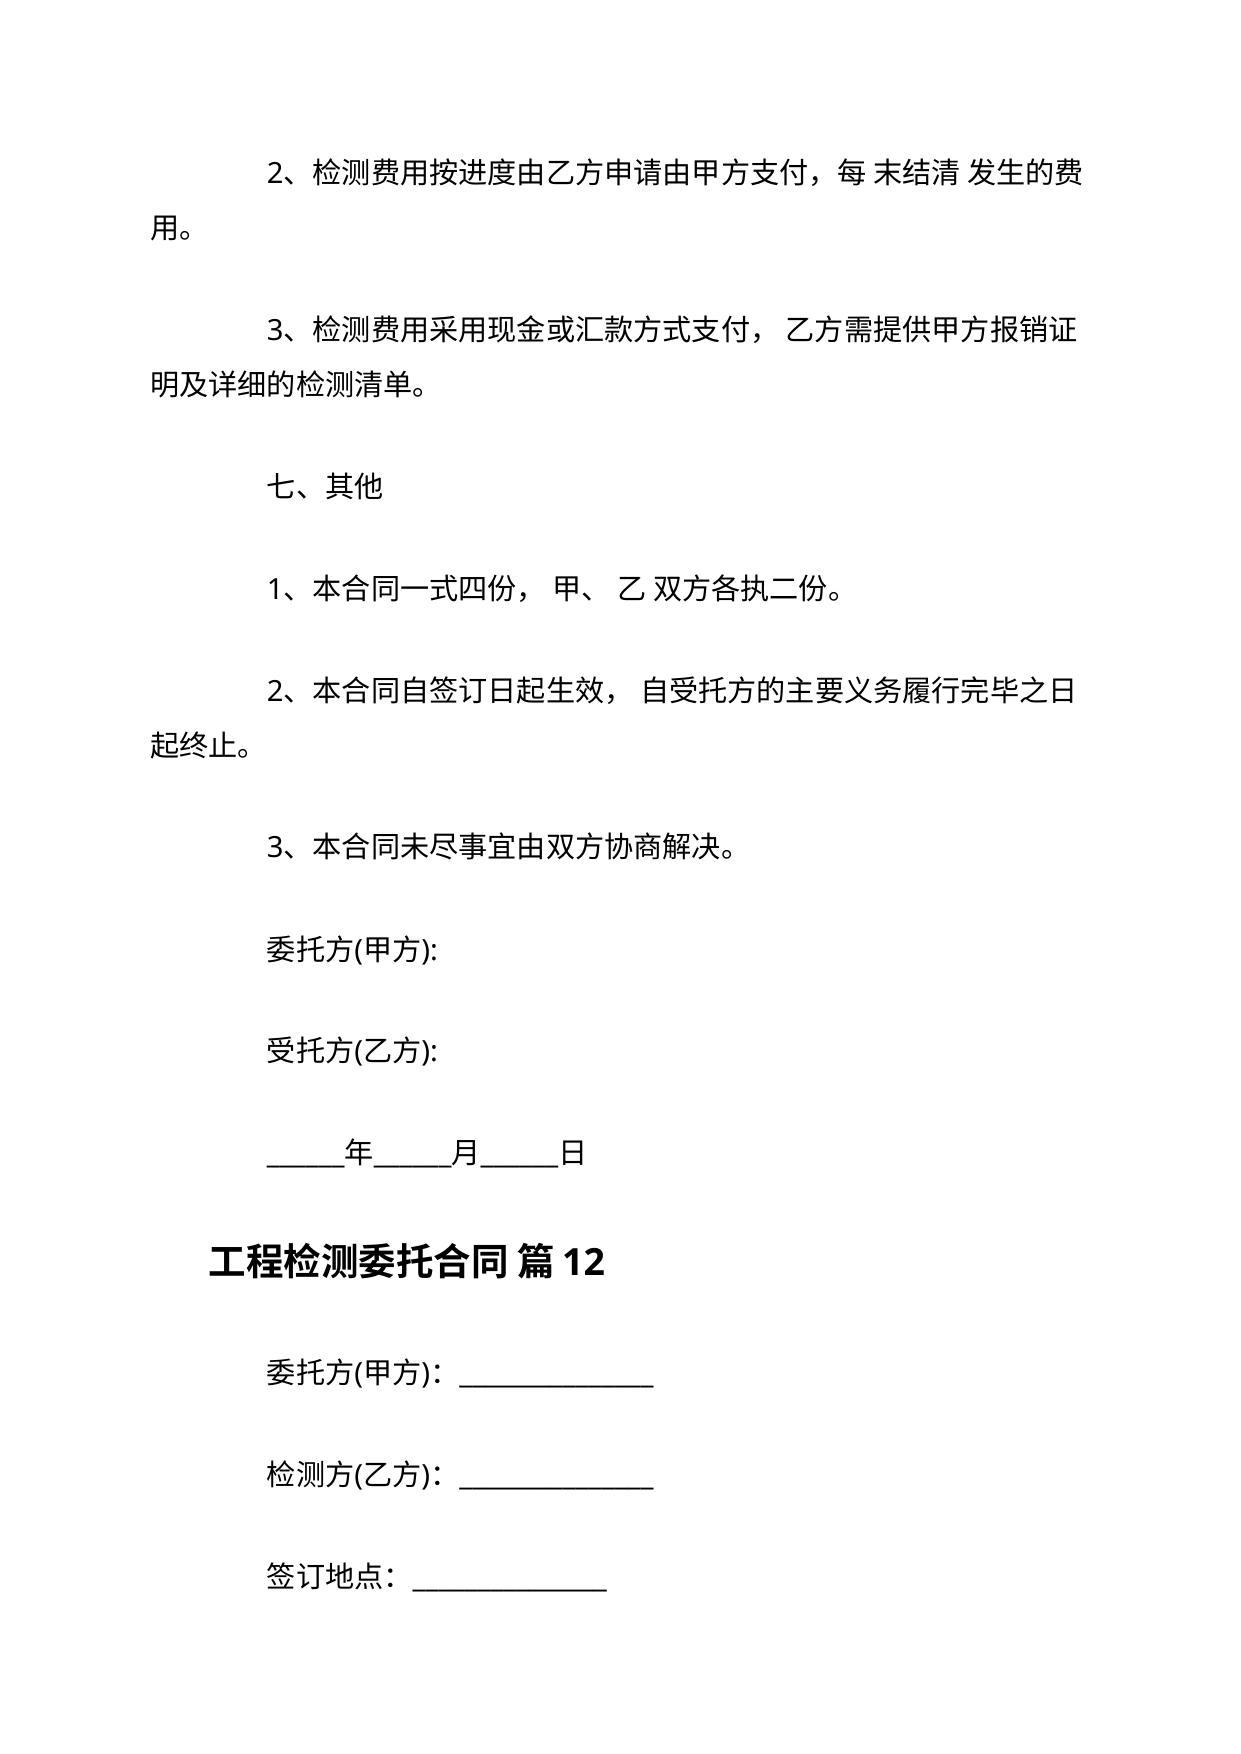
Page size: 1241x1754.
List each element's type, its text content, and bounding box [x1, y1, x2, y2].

text 2、检测费用按进度由乙方申请由甲方支付，每 末结清 发生的费用。 [150, 150, 1090, 247]
text 受托方(乙方): [150, 1028, 1090, 1070]
text 2、本合同自签订日起生效， 自受托方的主要义务履行完毕之日 起终止。 [150, 667, 1090, 764]
text 检测方(乙方)：_______________ [150, 1452, 1090, 1494]
text 委托方(甲方)：_______________ [150, 1349, 1090, 1392]
text 工程检测委托合同 篇12 [150, 1232, 1090, 1286]
text ______年______月______日 [150, 1130, 1090, 1172]
text 3、本合同未尽事宜由双方协商解决。 [150, 824, 1090, 866]
text 七、其他 [150, 463, 1090, 506]
text 签订地点：_______________ [150, 1553, 1090, 1596]
text 1、本合同一式四份， 甲、 乙 双方各执二份。 [150, 565, 1090, 608]
text 委托方(甲方): [150, 926, 1090, 968]
text 3、检测费用采用现金或汇款方式支付， 乙方需提供甲方报销证明及详细的检测清单。 [150, 307, 1090, 404]
